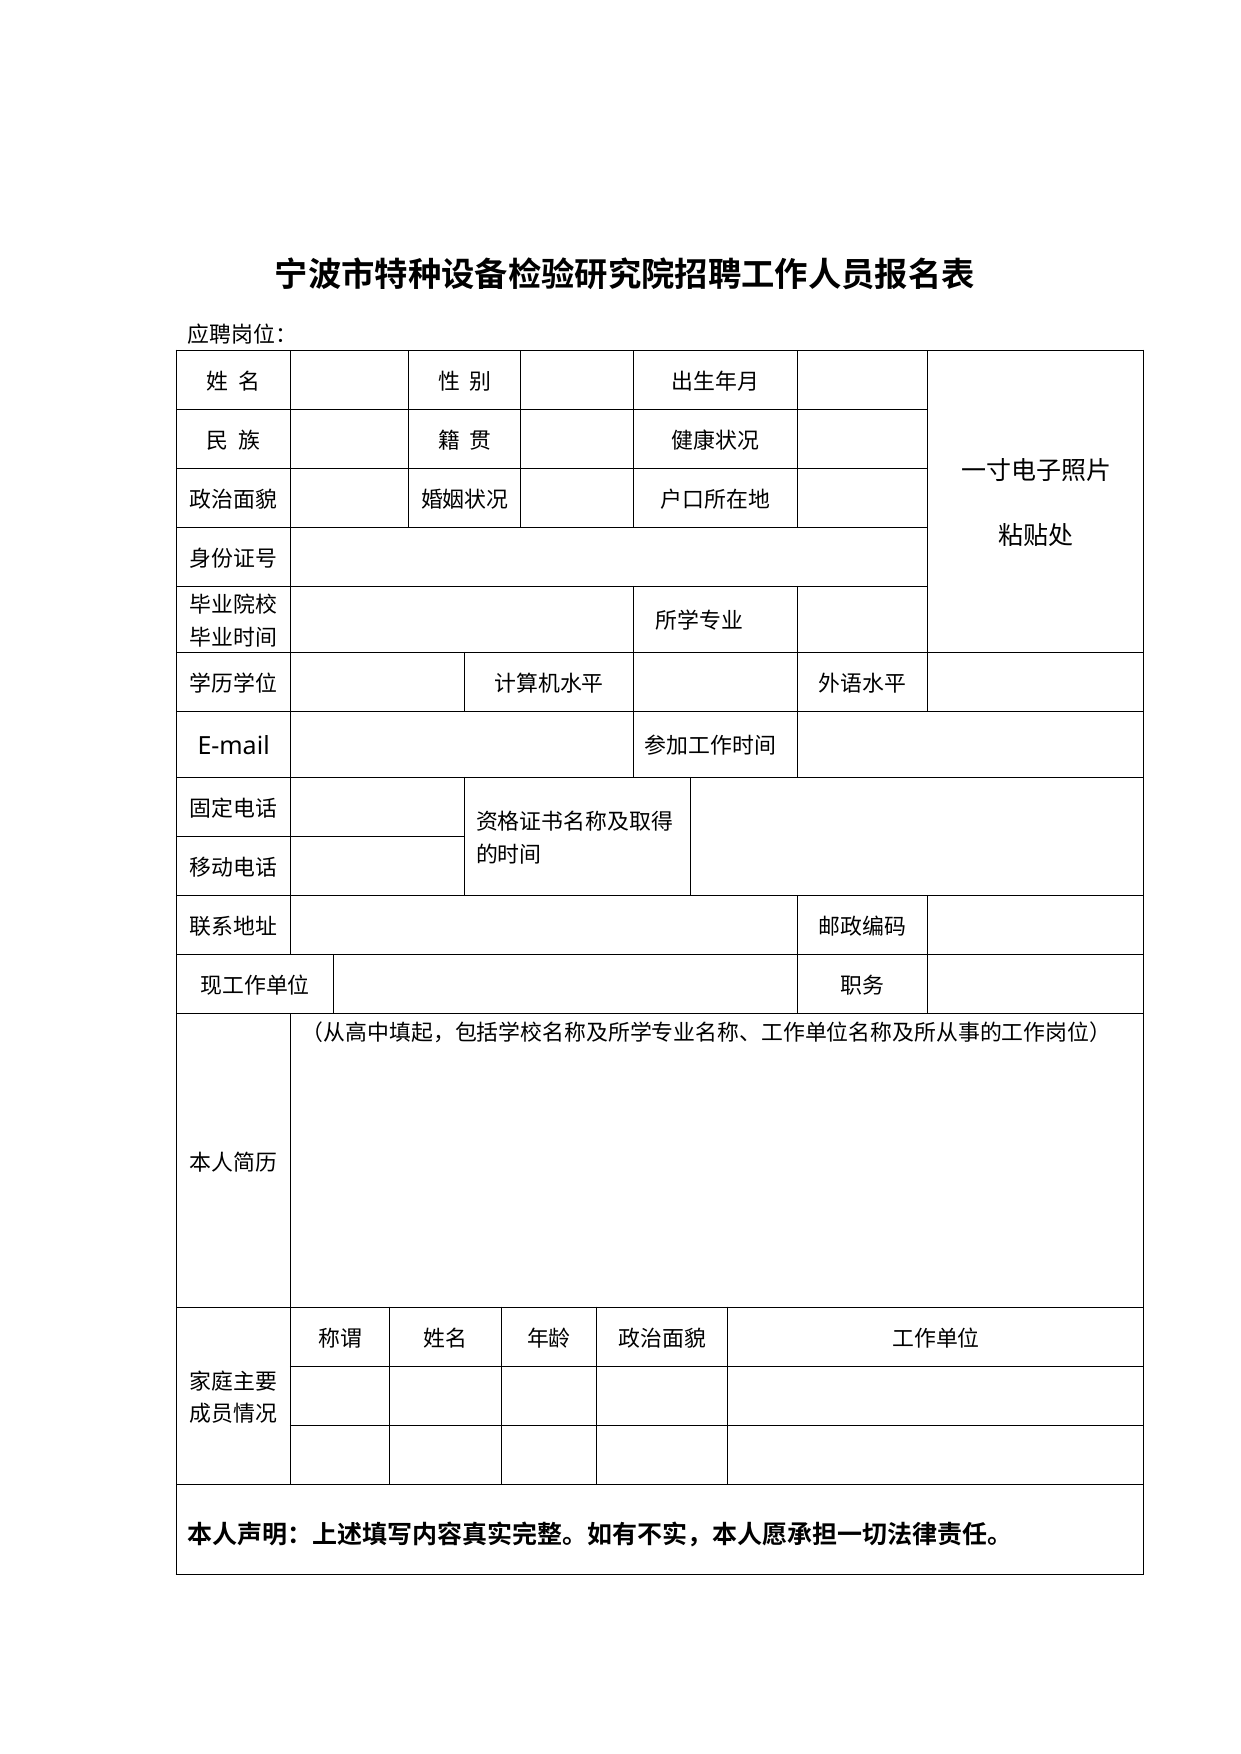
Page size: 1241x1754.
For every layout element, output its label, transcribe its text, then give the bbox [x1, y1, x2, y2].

table_cell [691, 778, 1143, 895]
table_cell [634, 653, 797, 711]
table_cell [291, 469, 408, 527]
table_cell 移动电话 [177, 837, 290, 895]
table_cell 参加工作时间 [634, 712, 797, 777]
table_cell 称谓 [291, 1308, 389, 1366]
table_header 性 别 [409, 351, 520, 408]
table_cell [291, 837, 464, 895]
table_cell 政治面貌 [597, 1308, 727, 1366]
table_cell [928, 653, 1143, 711]
table_cell 所学专业 [634, 587, 797, 652]
table_cell [798, 410, 927, 468]
table_cell [291, 1367, 389, 1425]
table_header [798, 351, 927, 408]
table_cell 婚姻状况 [409, 469, 520, 527]
table_header 姓 名 [177, 351, 290, 408]
table_cell 户口所在地 [634, 469, 797, 527]
table_cell [521, 410, 633, 468]
table_cell 学历学位 [177, 653, 290, 711]
table_cell 联系地址 [177, 896, 290, 954]
table_cell 姓名 [390, 1308, 501, 1366]
table_cell [291, 410, 408, 468]
table_cell [928, 955, 1143, 1013]
table_cell [291, 528, 927, 586]
table_cell [390, 1426, 501, 1484]
table_cell 家庭主要成员情况 [177, 1308, 290, 1484]
table_cell [291, 778, 464, 836]
table_cell 民 族 [177, 410, 290, 468]
table_cell （从高中填起，包括学校名称及所学专业名称、工作单位名称及所从事的工作岗位） [291, 1014, 1143, 1307]
table_cell [597, 1367, 727, 1425]
table_cell 籍 贯 [409, 410, 520, 468]
table_header 一寸电子照片 粘贴处 [928, 351, 1143, 652]
text 宁波市特种设备检验研究院招聘工作人员报名表 [187, 239, 1053, 304]
table_cell [798, 712, 1143, 777]
table_cell [390, 1367, 501, 1425]
table_cell 政治面貌 [177, 469, 290, 527]
table_cell [291, 1426, 389, 1484]
table_cell 本人简历 [177, 1014, 290, 1307]
table_cell 固定电话 [177, 778, 290, 836]
table_cell [597, 1426, 727, 1484]
table_cell [928, 896, 1143, 954]
table_cell [728, 1367, 1143, 1425]
table_header 出生年月 [634, 351, 797, 408]
table_cell [291, 712, 633, 777]
table_cell 现工作单位 [177, 955, 333, 1013]
table_cell 毕业院校毕业时间 [177, 587, 290, 652]
table_cell 外语水平 [798, 653, 927, 711]
table_cell [502, 1426, 596, 1484]
table_header [521, 351, 633, 408]
table_cell 资格证书名称及取得的时间 [465, 778, 690, 895]
text 应聘岗位： [187, 317, 1053, 349]
table_cell 年龄 [502, 1308, 596, 1366]
table_cell 计算机水平 [465, 653, 633, 711]
table_cell 邮政编码 [798, 896, 927, 954]
table_cell 健康状况 [634, 410, 797, 468]
table_cell 工作单位 [728, 1308, 1143, 1366]
table_header [291, 351, 408, 408]
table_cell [177, 1485, 1143, 1574]
table_cell [521, 469, 633, 527]
table_cell 职务 [798, 955, 927, 1013]
table_cell [798, 587, 927, 652]
table_cell [502, 1367, 596, 1425]
table_cell [291, 587, 633, 652]
table_cell [291, 653, 464, 711]
table_cell [728, 1426, 1143, 1484]
table_cell [798, 469, 927, 527]
table_cell 身份证号 [177, 528, 290, 586]
table_cell [291, 896, 797, 954]
table_cell [334, 955, 797, 1013]
table_cell E-mail [177, 712, 290, 777]
